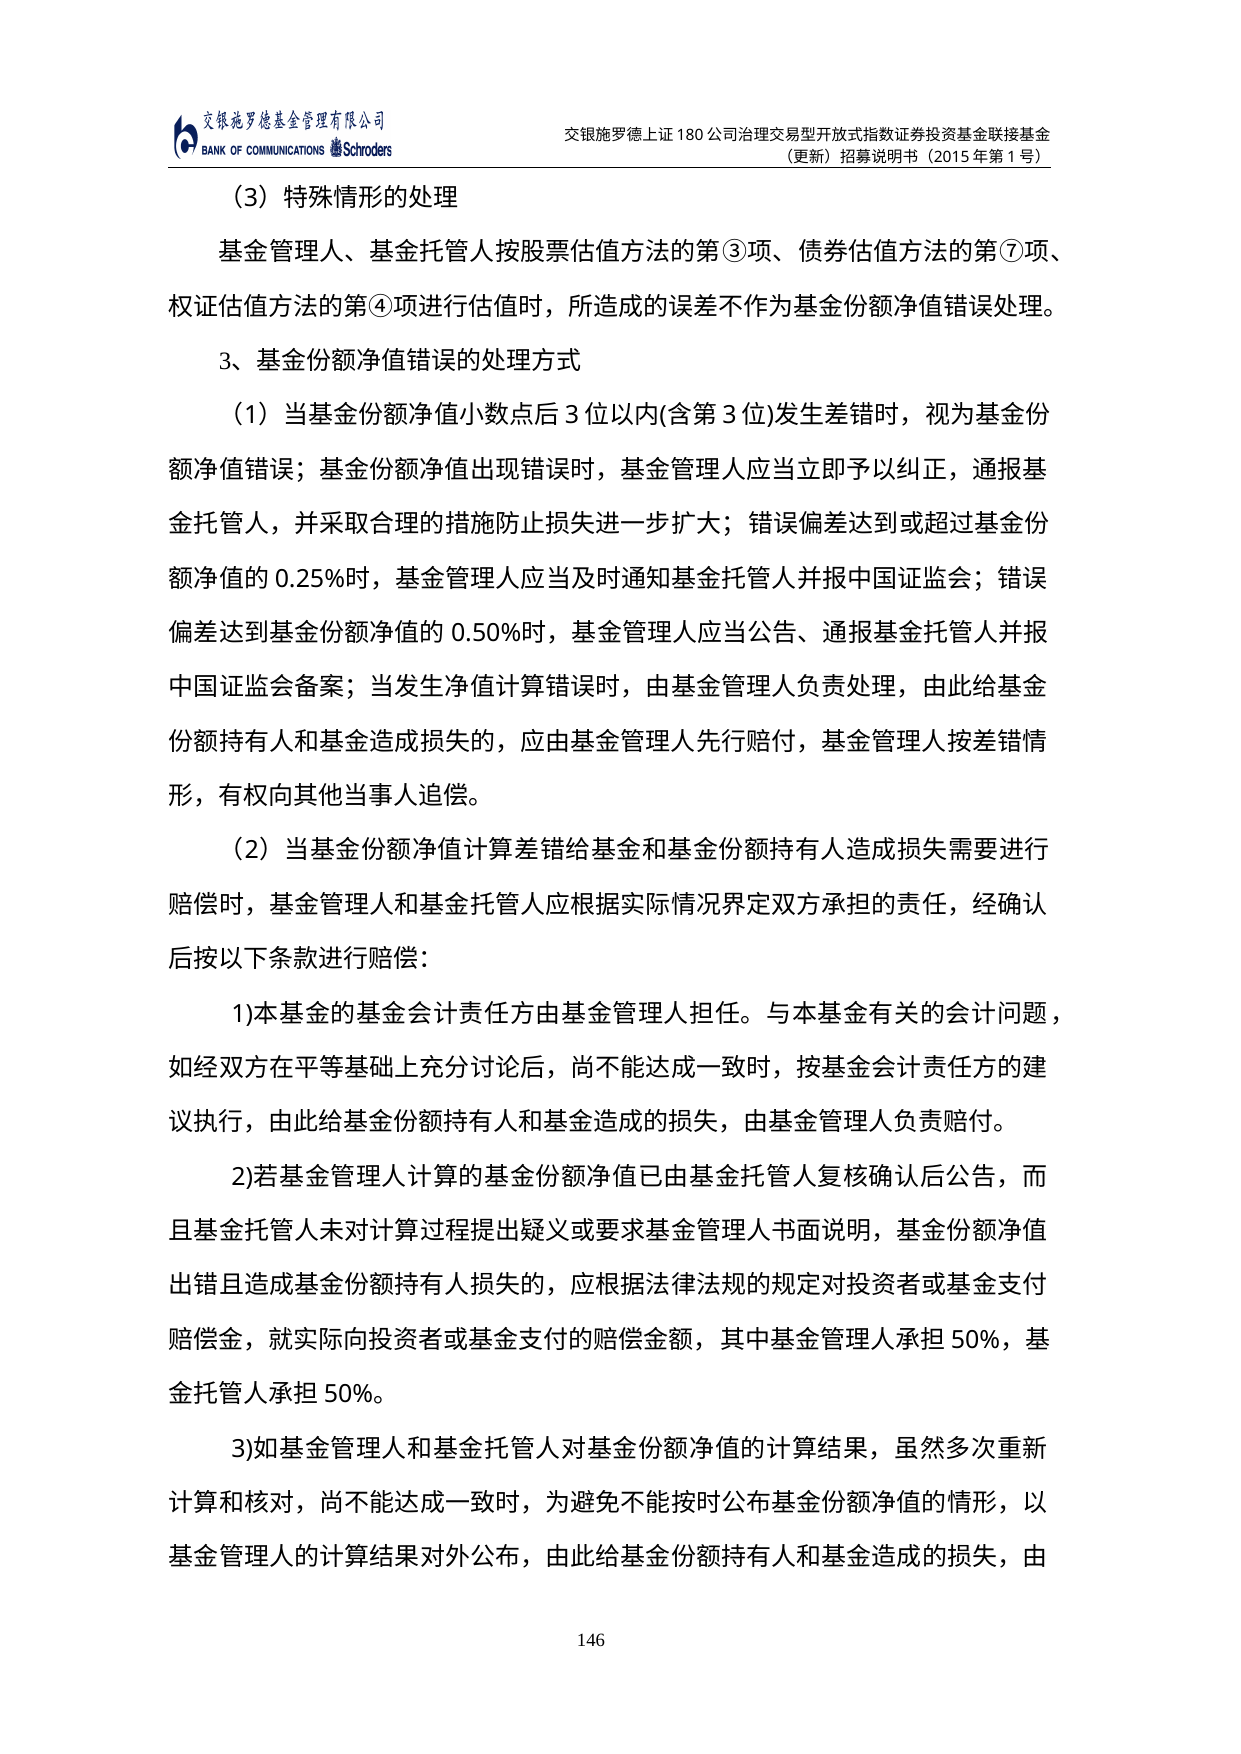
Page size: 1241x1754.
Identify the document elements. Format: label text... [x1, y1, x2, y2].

text （1）当基金份额净值小数点后3位以内(含第3位)发生差错时，视为基金份额净值错误；基金份额净值出现错误时，基金管理人应当立即予以纠正，通报基金托管人，并采取合理的措施防止损失进一步扩大；错误偏差达到或超过基金份额净值的0.25%时，基金管理人应当及时通知基金托管人并报中国证监会；错误偏差达到基金份额净值的0.50%时，基金管理人应当公告、通报基金托管人并报中国证监会备案；当发生净值计算错误时，由基金管理人负责处理，由此给基金份额持有人和基金造成损失的，应由基金管理人先行赔付，基金管理人按差错情形，有权向其他当事人追偿。 [169, 395, 1050, 812]
text 3、基金份额净值错误的处理方式 [169, 341, 1050, 377]
text （3）特殊情形的处理 [169, 177, 1050, 214]
text 2)若基金管理人计算的基金份额净值已由基金托管人复核确认后公告，而且基金托管人未对计算过程提出疑义或要求基金管理人书面说明，基金份额净值出错且造成基金份额持有人损失的，应根据法律法规的规定对投资者或基金支付赔偿金，就实际向投资者或基金支付的赔偿金额，其中基金管理人承担50%，基金托管人承担50%。 [169, 1156, 1050, 1410]
picture [174, 110, 392, 159]
text 1)本基金的基金会计责任方由基金管理人担任。与本基金有关的会计问题，如经双方在平等基础上充分讨论后，尚不能达成一致时，按基金会计责任方的建议执行，由此给基金份额持有人和基金造成的损失，由基金管理人负责赔付。 [169, 993, 1050, 1138]
text 基金管理人、基金托管人按股票估值方法的第③项、债券估值方法的第⑦项、权证估值方法的第④项进行估值时，所造成的误差不作为基金份额净值错误处理。 [169, 232, 1050, 322]
text 3)如基金管理人和基金托管人对基金份额净值的计算结果，虽然多次重新计算和核对，尚不能达成一致时，为避免不能按时公布基金份额净值的情形，以基金管理人的计算结果对外公布，由此给基金份额持有人和基金造成的损失，由基金管理人负责赔付。 [169, 1428, 1050, 1573]
text （2）当基金份额净值计算差错给基金和基金份额持有人造成损失需要进行赔偿时，基金管理人和基金托管人应根据实际情况界定双方承担的责任，经确认后按以下条款进行赔偿： [169, 830, 1050, 975]
